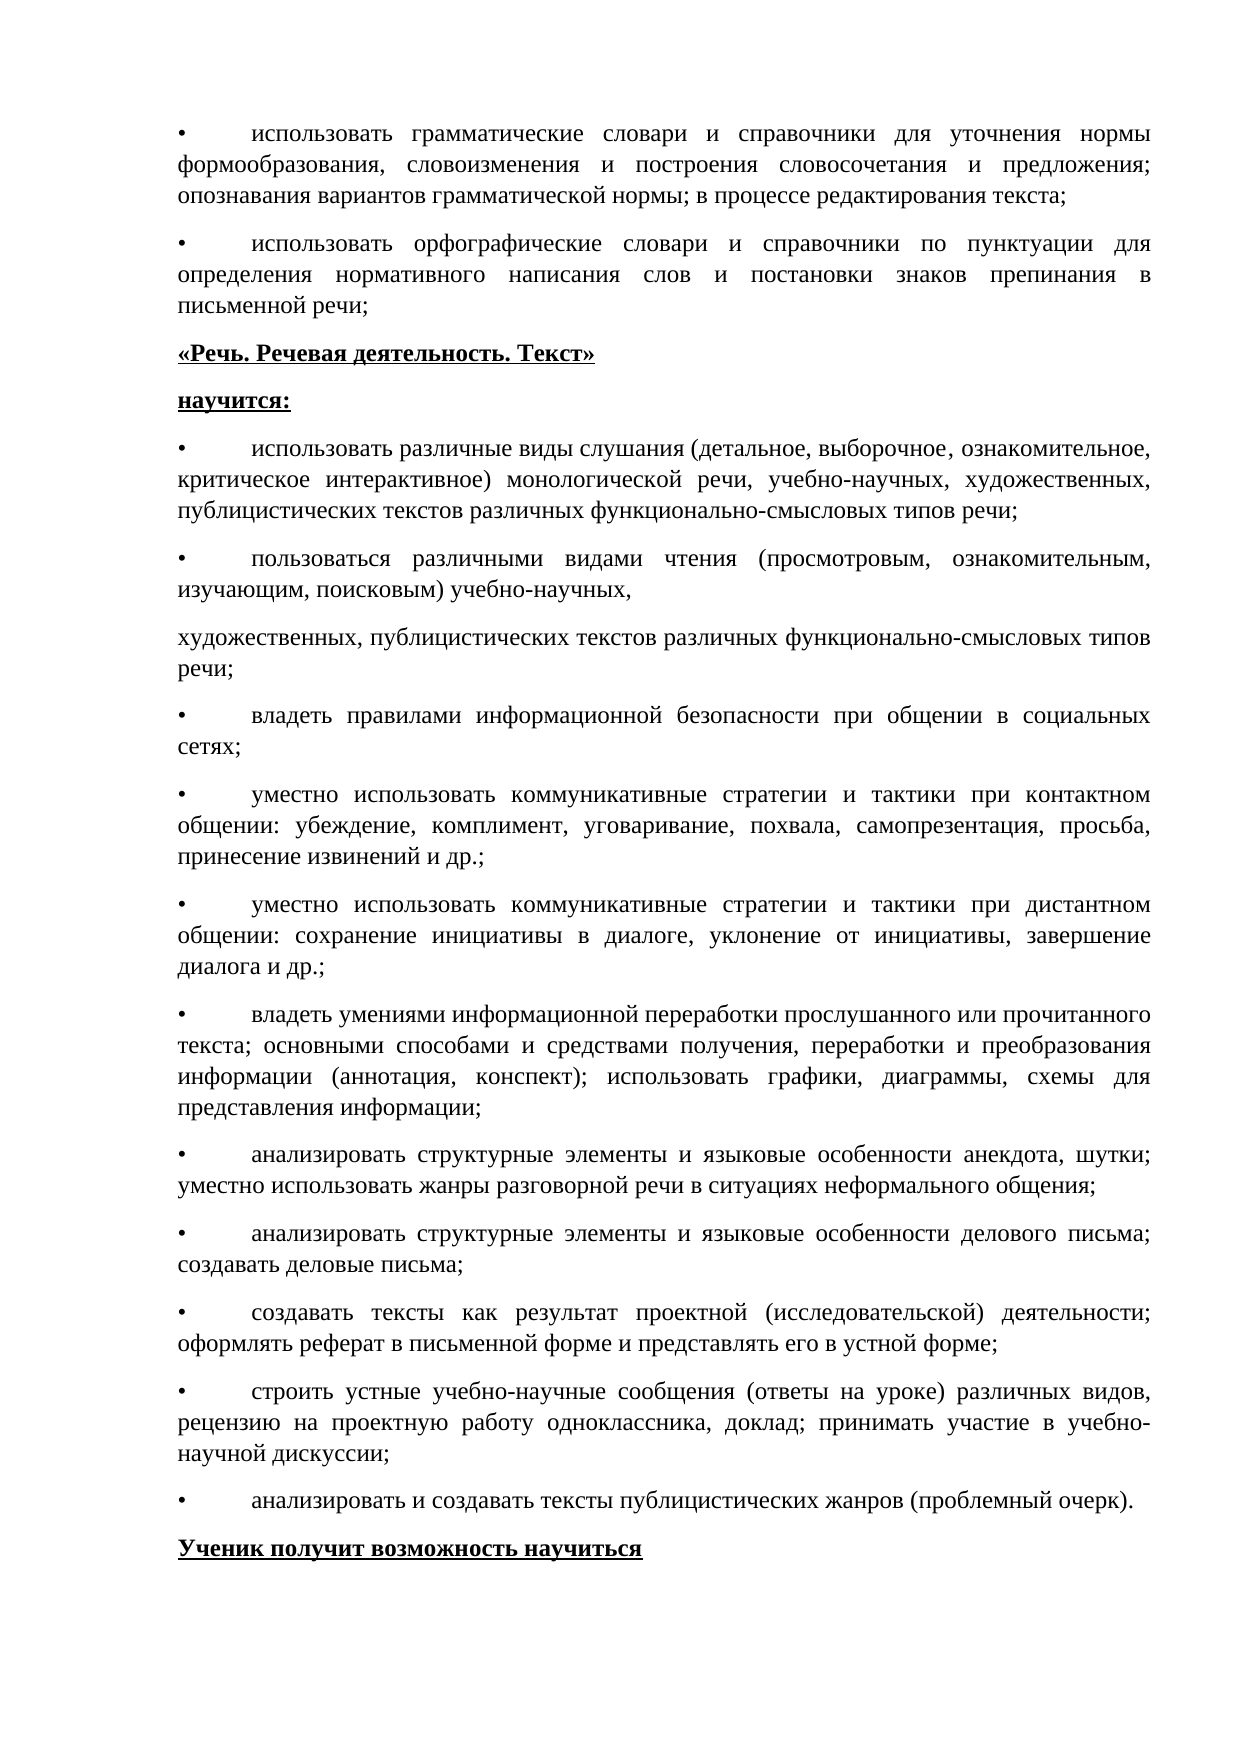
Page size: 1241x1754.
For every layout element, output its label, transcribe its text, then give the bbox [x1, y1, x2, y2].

list анализировать структурные элементы и языковые особенности анекдота, шутки; уместно использовать жанры разговорной речи в ситуациях неформального общения; [177, 1139, 1152, 1199]
list владеть умениями информационной переработки прослушанного или прочитанного текста; основными способами и средствами получения, переработки и преобразования информации (аннотация, конспект); использовать графики, диаграммы, схемы для представления информации; [177, 999, 1152, 1121]
list использовать различные виды слушания (детальное, выборочное‚ ознакомительное, критическое интерактивное) монологической речи, учебно-научных, художественных, публицистических текстов различных функционально-смысловых типов речи; [177, 433, 1152, 524]
list строить устные учебно-научные сообщения (ответы на уроке) различных видов, рецензию на проектную работу одноклассника, доклад; принимать участие в учебно-научной дискуссии; [177, 1376, 1152, 1467]
list анализировать и создавать тексты публицистических жанров (проблемный очерк). [177, 1486, 1152, 1514]
list владеть правилами информационной безопасности при общении в социальных сетях; [177, 700, 1152, 760]
list использовать грамматические словари и справочники для уточнения нормы формообразования, словоизменения и построения словосочетания и предложения; опознавания вариантов грамматической нормы; в процессе редактирования текста; [177, 118, 1152, 209]
text художественных, публицистических текстов различных функционально-смысловых типов речи; [177, 622, 1152, 681]
list создавать тексты как результат проектной (исследовательской) деятельности; оформлять реферат в письменной форме и представлять его в устной форме; [177, 1297, 1152, 1357]
list пользоваться различными видами чтения (просмотровым, ознакомительным, изучающим, поисковым) учебно-научных, [177, 543, 1152, 603]
text научится: [177, 385, 1152, 414]
text Ученик получит возможность научиться [177, 1533, 1152, 1562]
list уместно использовать коммуникативные стратегии и тактики при контактном общении: убеждение, комплимент, уговаривание, похвала, самопрезентация, просьба, принесение извинений и др.; [177, 779, 1152, 870]
text «Речь. Речевая деятельность. Текст» [177, 338, 1152, 366]
list анализировать структурные элементы и языковые особенности делового письма; создавать деловые письма; [177, 1218, 1152, 1278]
list уместно использовать коммуникативные стратегии и тактики при дистантном общении: сохранение инициативы в диалоге, уклонение от инициативы, завершение диалога и др.; [177, 889, 1152, 980]
list использовать орфографические словари и справочники по пунктуации для определения нормативного написания слов и постановки знаков препинания в письменной речи; [177, 228, 1152, 319]
